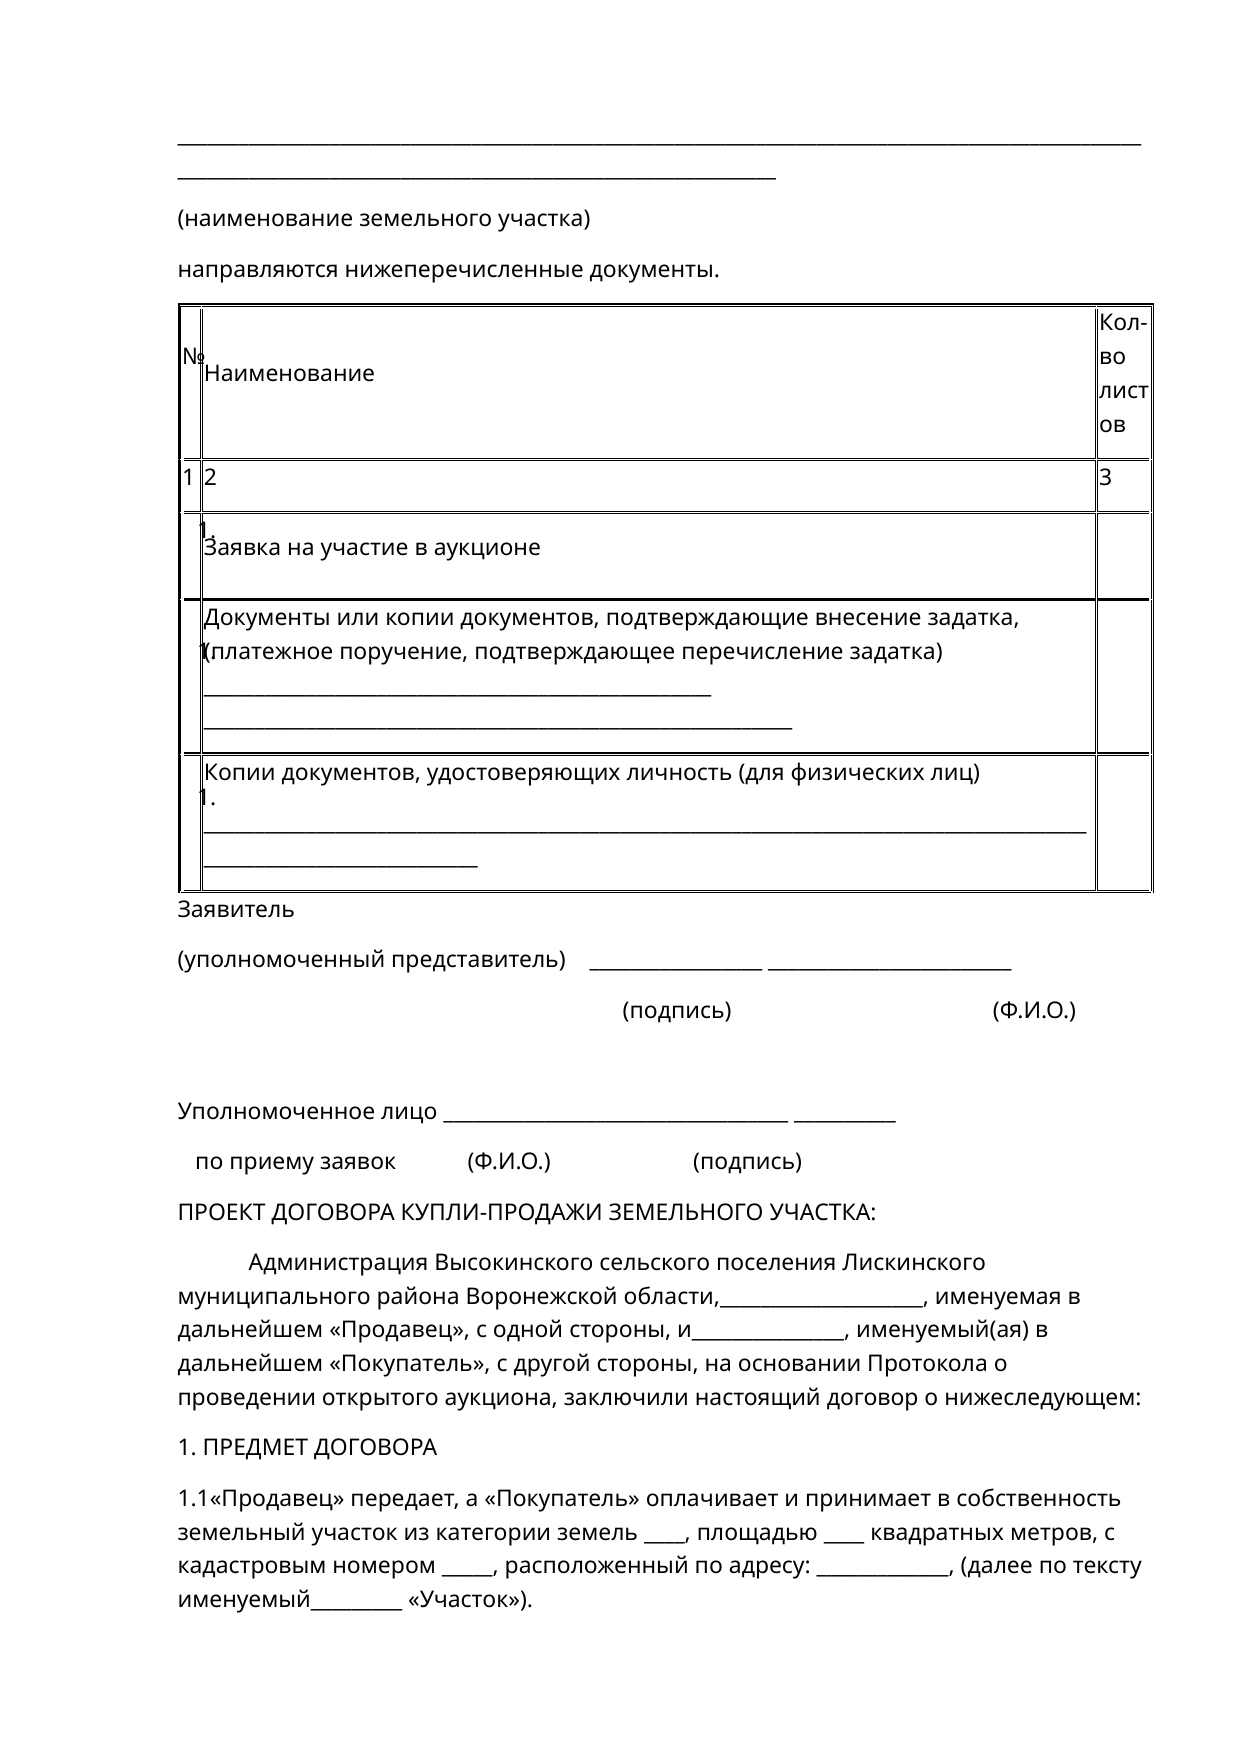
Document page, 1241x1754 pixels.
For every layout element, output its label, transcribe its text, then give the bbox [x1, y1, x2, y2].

table_cell Копии документов, удостоверяющих личность (для физических лиц) __________________________________________________________________________________________________________________ [203, 756, 1095, 890]
table_cell [180, 598, 200, 752]
table_cell 2 [203, 461, 1095, 511]
table_cell [1098, 598, 1152, 752]
table_cell Заявка на участие в аукционе [203, 514, 1095, 598]
text (подпись) (Ф.И.О.) [177, 994, 1152, 1025]
text Уполномоченное лицо __________________________________ __________ [177, 1094, 1152, 1126]
text 1. ПРЕДМЕТ ДОГОВОРА [177, 1431, 1152, 1462]
table_cell [1098, 752, 1151, 890]
table_cell [181, 752, 200, 890]
table_header № [181, 307, 201, 458]
text по приему заявок (Ф.И.О.) (подпись) [177, 1145, 1152, 1176]
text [177, 118, 1152, 183]
table_header Кол-во листов [1097, 307, 1151, 458]
text 1.1«Продавец» передает, а «Покупатель» оплачивает и принимает в собственность земельный участок из категории земель ____, площадью ____ квадратных метров, с кадастровым номером _____, расположенный по адресу: _____________, (далее по тексту именуемый_________ «Участок»). [177, 1482, 1152, 1614]
text (наименование земельного участка) [177, 202, 1152, 233]
text направляются нижеперечисленные документы. [177, 253, 1152, 284]
text (уполномоченный представитель) _________________ ________________________ [177, 943, 1152, 974]
table_header Наименование [201, 307, 1097, 458]
text Заявитель [177, 893, 1152, 924]
table_cell 3 [1097, 458, 1152, 511]
text ПРОЕКТ ДОГОВОРА КУПЛИ-ПРОДАЖИ ЗЕМЕЛЬНОГО УЧАСТКА: [177, 1195, 1152, 1227]
text Администрация Высокинского сельского поселения Лискинского муниципального района Воронежской области,____________________, именуемая в дальнейшем «Продавец», с одной стороны, и_______________, именуемый(ая) в дальнейшем «Покупатель», с другой стороны, на основании Протокола о проведении открытого аукциона, заключили настоящий договор о нижеследующем: [177, 1246, 1152, 1412]
table_cell [1097, 511, 1152, 598]
table_cell Документы или копии документов, подтверждающие внесение задатка, (платежное поручение, подтверждающее перечисление задатка) __________________________________________________ __________________________________________________________ [203, 601, 1095, 752]
table_cell 1 [180, 458, 201, 511]
table_cell [180, 511, 201, 598]
